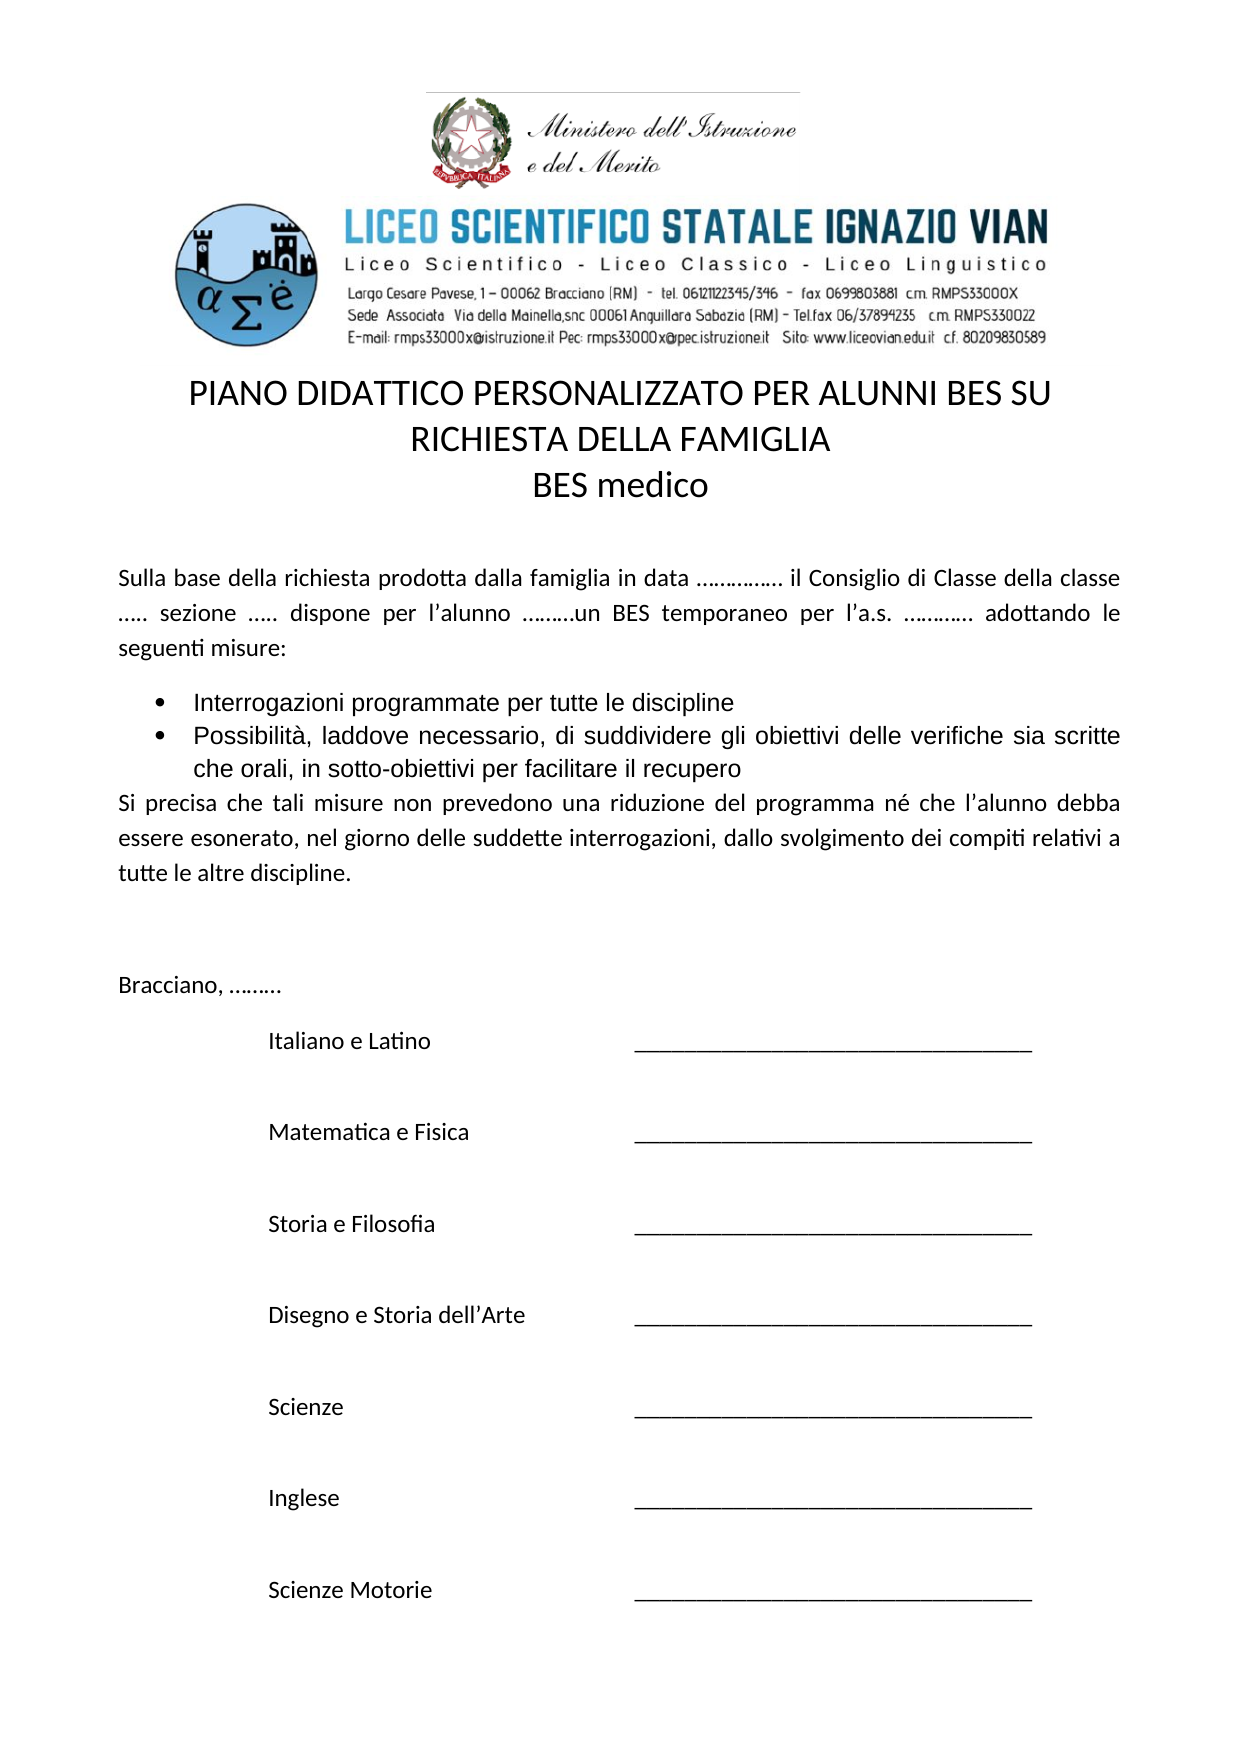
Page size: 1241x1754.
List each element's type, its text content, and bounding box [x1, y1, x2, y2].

text Bracciano, ……… [118, 969, 1123, 1000]
text Italiano e Latino ________________________________ [193, 1025, 1123, 1056]
text Scienze Motorie ________________________________ [193, 1574, 1123, 1604]
text PIANO DIDATTICO PERSONALIZZATO PER ALUNNI BES SU RICHIESTA DELLA FAMIGLIA [118, 369, 1123, 461]
text Sulla base della richiesta prodotta dalla famiglia in data …………… il Consiglio di Classe della classe ….. sezione ….. dispone per l’alunno ………un BES temporaneo per l’a.s. ………… adottando le seguenti misure: [118, 562, 1123, 663]
text BES medico [118, 461, 1123, 507]
text Storia e Filosofia ________________________________ [193, 1208, 1123, 1238]
text Inglese ________________________________ [193, 1482, 1123, 1513]
picture [118, 73, 1122, 369]
text Scienze ________________________________ [193, 1391, 1123, 1421]
list Possibilità, laddove necessario, di suddividere gli obiettivi delle verifiche sia scritte che orali, in sotto-obiettivi per facilitare il recupero [156, 721, 1123, 783]
text Matematica e Fisica ________________________________ [193, 1116, 1123, 1147]
text Disegno e Storia dell’Arte ________________________________ [193, 1299, 1123, 1330]
list Interrogazioni programmate per tutte le discipline [156, 688, 1123, 717]
text Si precisa che tali misure non prevedono una riduzione del programma né che l’alunno debba essere esonerato, nel giorno delle suddette interrogazioni, dallo svolgimento dei compiti relativi a tutte le altre discipline. [118, 787, 1123, 888]
